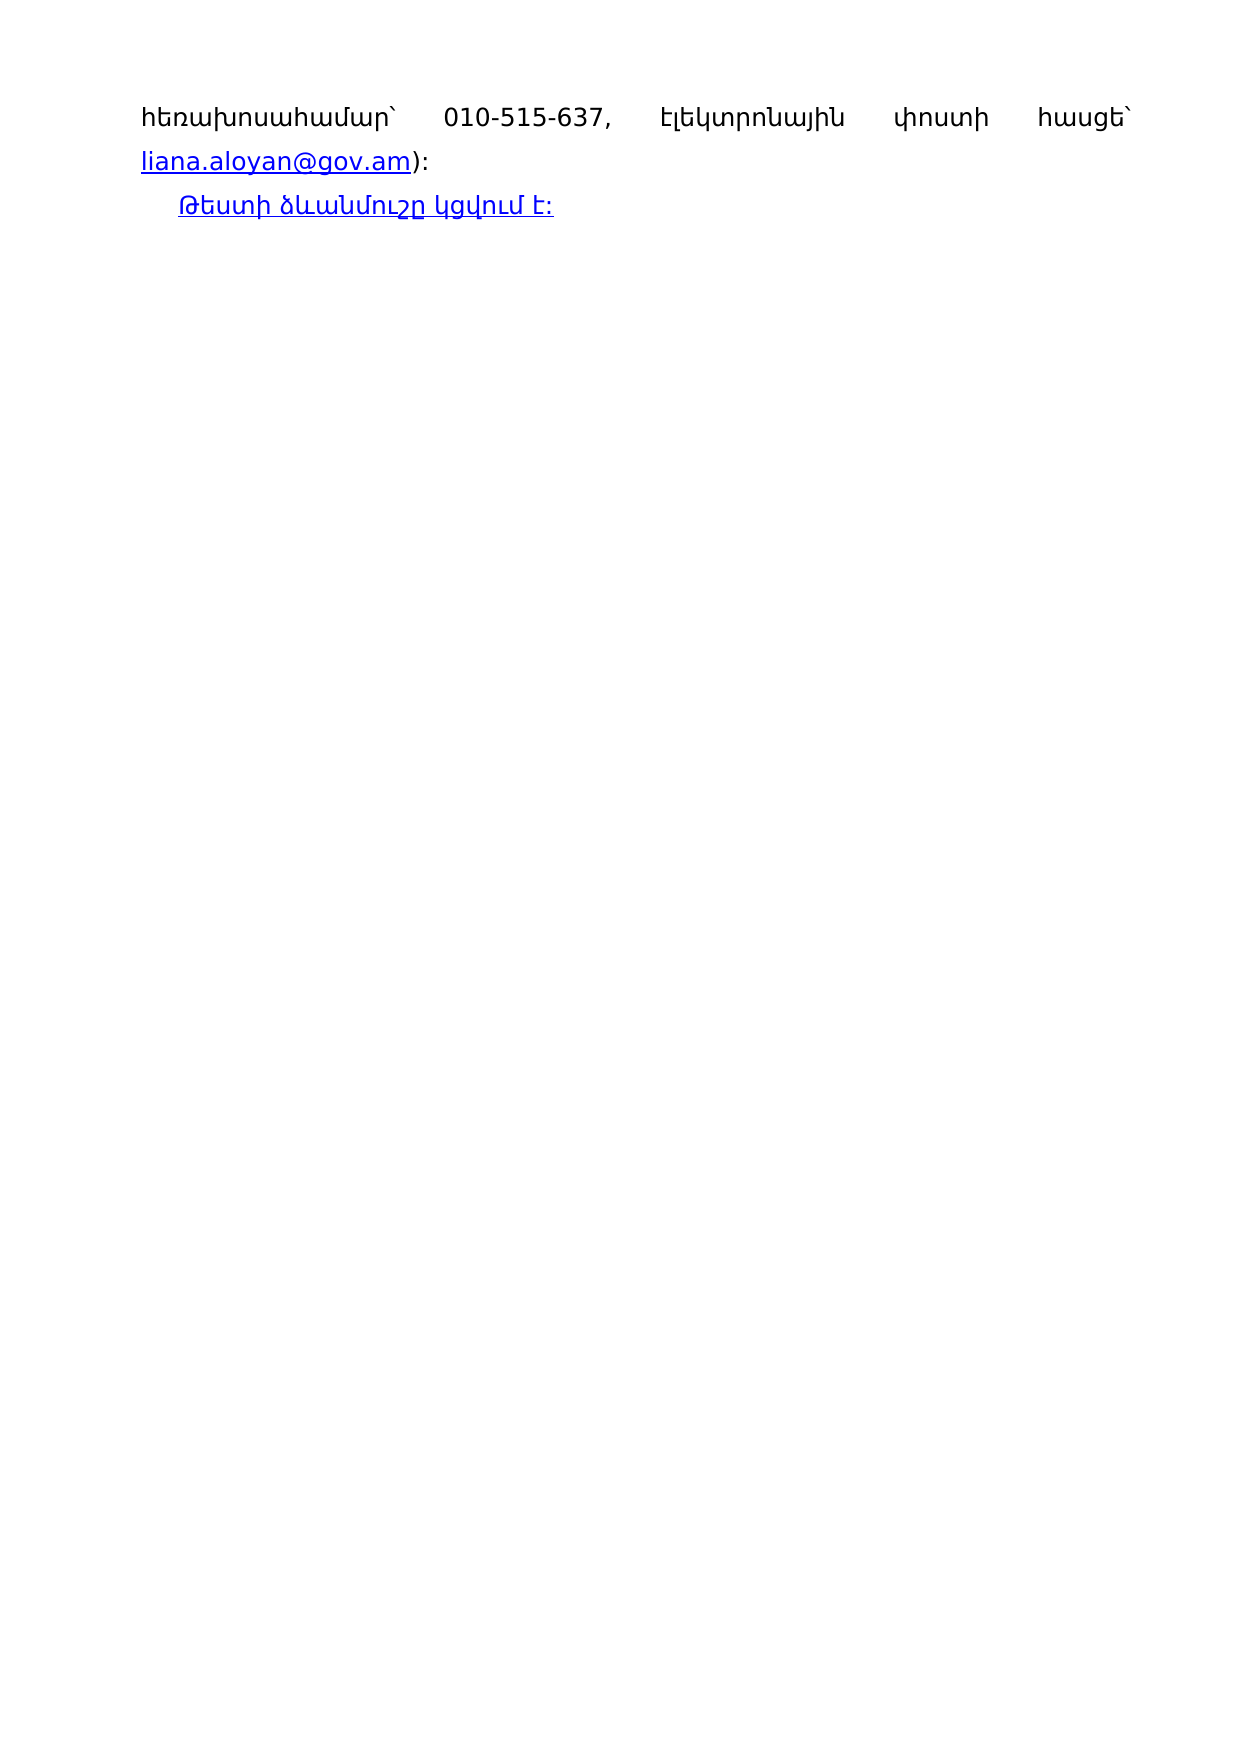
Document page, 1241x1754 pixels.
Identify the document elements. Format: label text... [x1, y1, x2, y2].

text Թեստի ձևանմուշը կցվում է: [141, 191, 1131, 220]
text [141, 103, 1131, 176]
